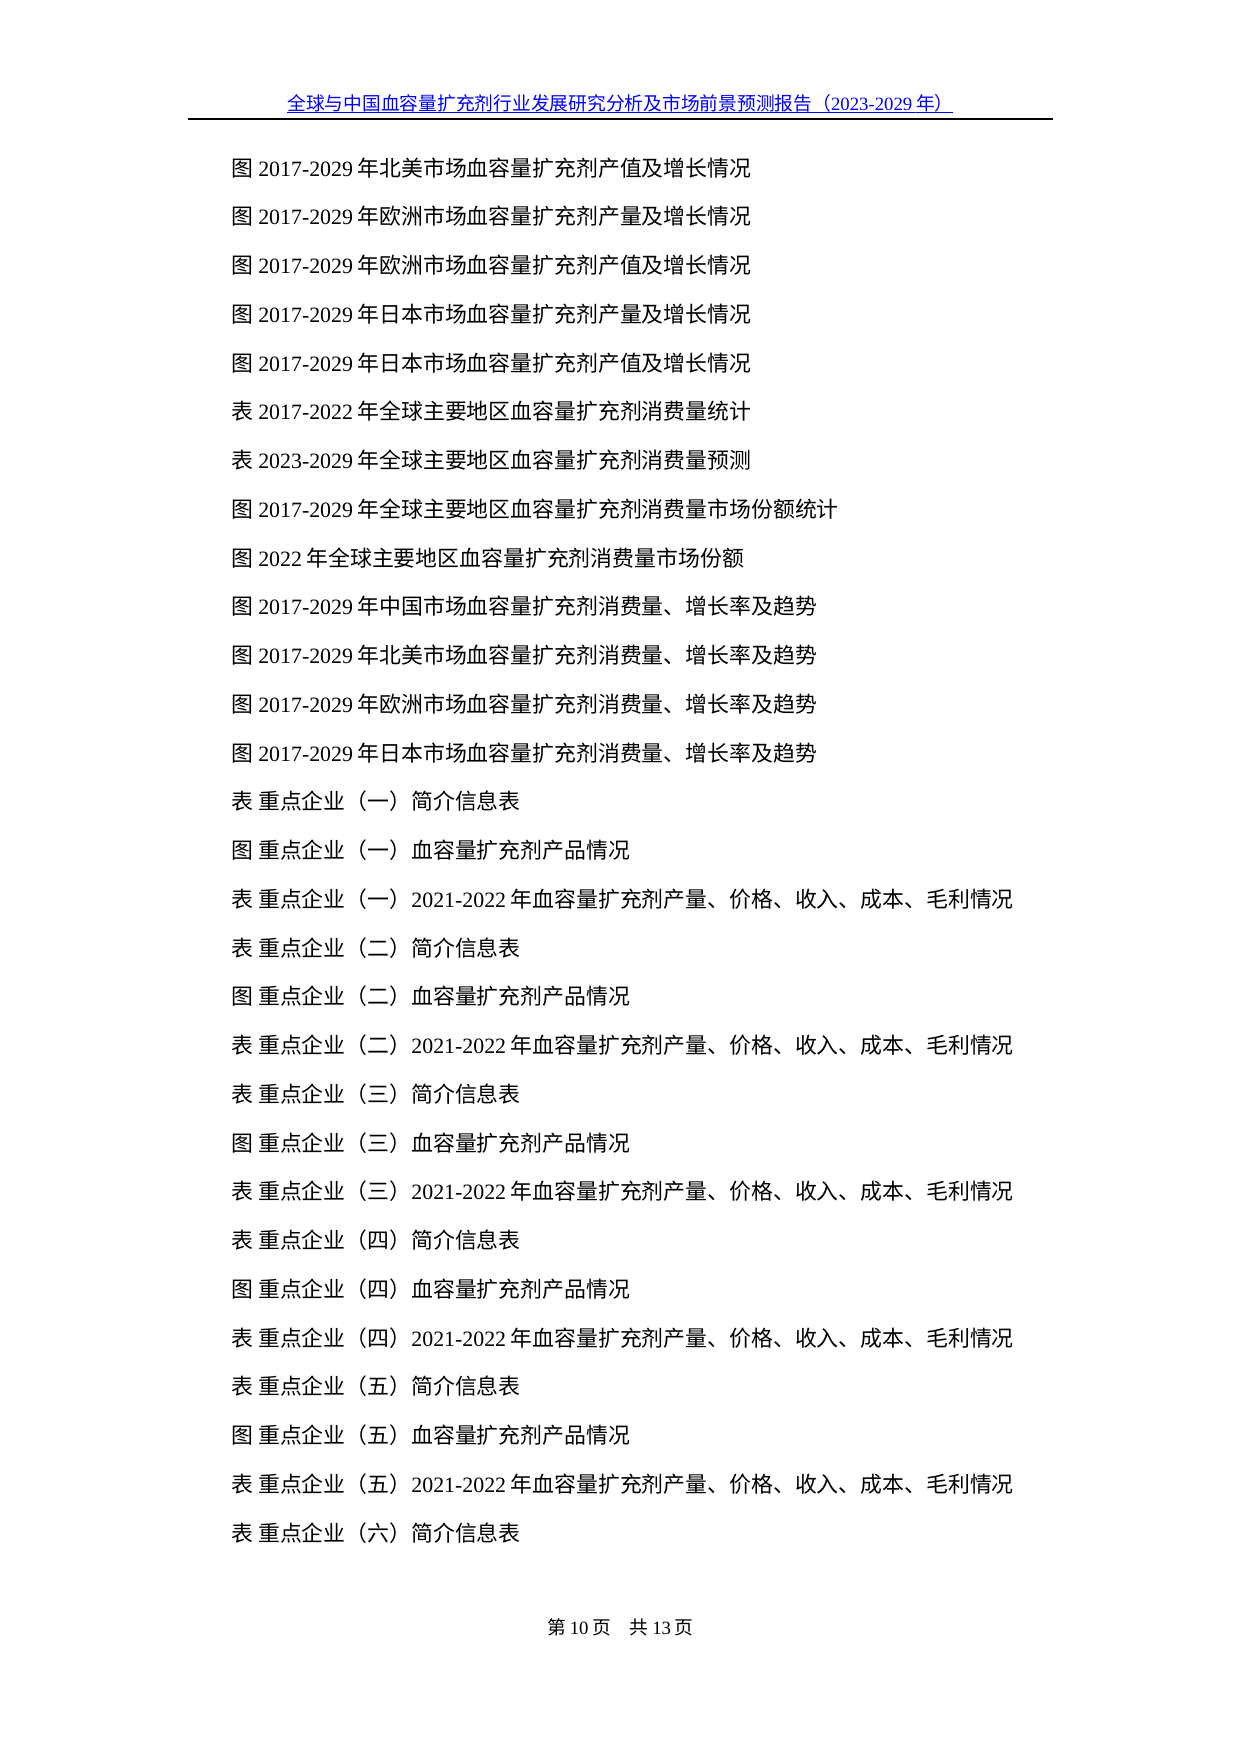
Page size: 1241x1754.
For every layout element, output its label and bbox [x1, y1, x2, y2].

text [187, 150, 1053, 1548]
